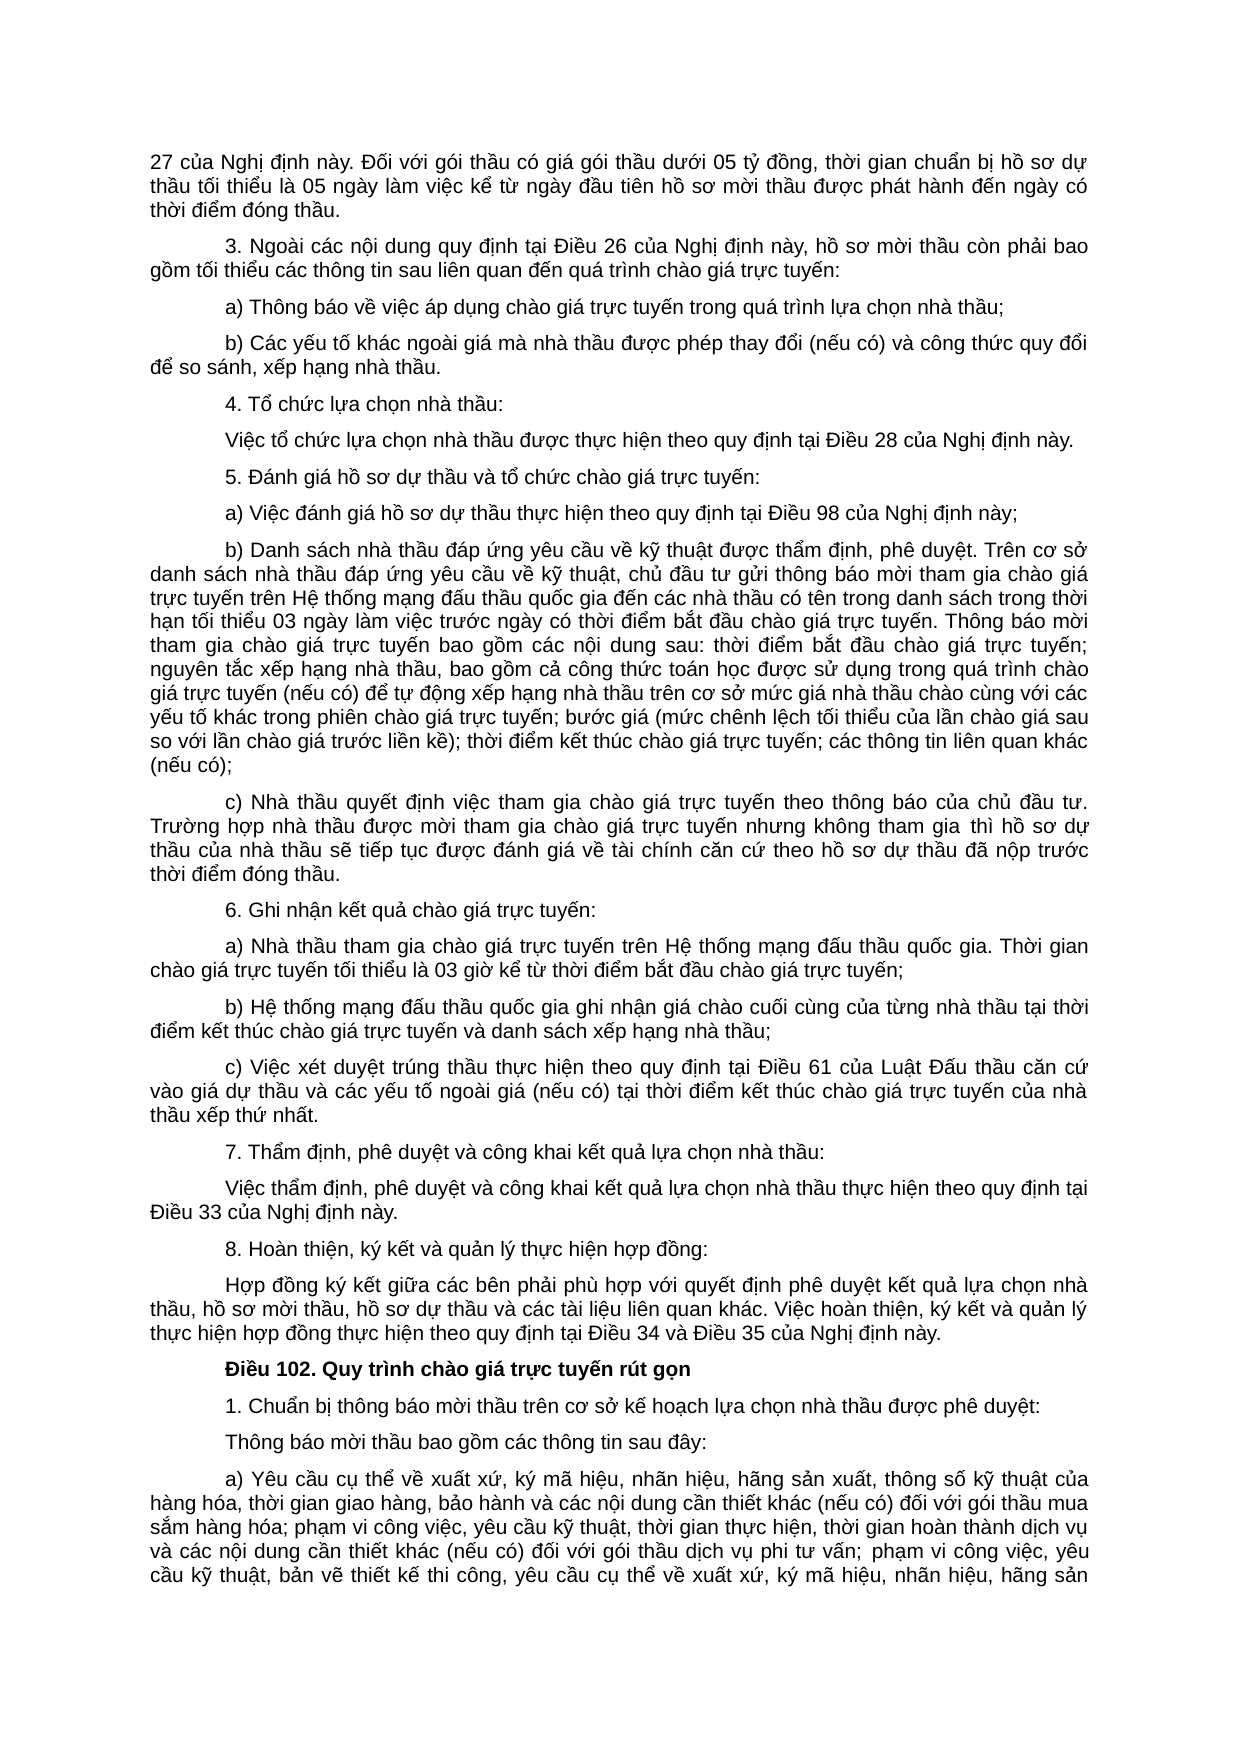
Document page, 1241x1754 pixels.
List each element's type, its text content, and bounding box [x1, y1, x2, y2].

text 7. Thẩm định, phê duyệt và công khai kết quả lựa chọn nhà thầu: [150, 1139, 1090, 1163]
text Thông báo mời thầu bao gồm các thông tin sau đây: [150, 1430, 1090, 1454]
text 3. Ngoài các nội dung quy định tại Điều 26 của Nghị định này, hồ sơ mời thầu còn phải bao gồm tối thiểu các thông tin sau liên quan đến quá trình chào giá trực tuyến: [150, 234, 1090, 282]
text a) Việc đánh giá hồ sơ dự thầu thực hiện theo quy định tại Điều 98 của Nghị định này; [150, 501, 1090, 525]
text 4. Tổ chức lựa chọn nhà thầu: [150, 392, 1090, 416]
text c) Việc xét duyệt trúng thầu thực hiện theo quy định tại Điều 61 của Luật Đấu thầu căn cứ vào giá dự thầu và các yếu tố ngoài giá (nếu có) tại thời điểm kết thúc chào giá trực tuyến của nhà thầu xếp thứ nhất. [150, 1055, 1090, 1127]
text Việc tổ chức lựa chọn nhà thầu được thực hiện theo quy định tại Điều 28 của Nghị định này. [150, 428, 1090, 452]
text 8. Hoàn thiện, ký kết và quản lý thực hiện hợp đồng: [150, 1236, 1090, 1260]
text c) Nhà thầu quyết định việc tham gia chào giá trực tuyến theo thông báo của chủ đầu tư. Trường hợp nhà thầu được mời tham gia chào giá trực tuyến nhưng không tham gia thì hồ sơ dự thầu của nhà thầu sẽ tiếp tục được đánh giá về tài chính căn cứ theo hồ sơ dự thầu đã nộp trước thời điểm đóng thầu. [150, 789, 1090, 885]
text 5. Đánh giá hồ sơ dự thầu và tổ chức chào giá trực tuyến: [150, 464, 1090, 488]
text Việc thẩm định, phê duyệt và công khai kết quả lựa chọn nhà thầu thực hiện theo quy định tại Điều 33 của Nghị định này. [150, 1176, 1090, 1224]
text b) Các yếu tố khác ngoài giá mà nhà thầu được phép thay đổi (nếu có) và công thức quy đổi để so sánh, xếp hạng nhà thầu. [150, 331, 1090, 379]
text 1. Chuẩn bị thông báo mời thầu trên cơ sở kế hoạch lựa chọn nhà thầu được phê duyệt: [150, 1394, 1090, 1418]
text a) Nhà thầu tham gia chào giá trực tuyến trên Hệ thống mạng đấu thầu quốc gia. Thời gian chào giá trực tuyến tối thiểu là 03 giờ kể từ thời điểm bắt đầu chào giá trực tuyến; [150, 934, 1090, 982]
text a) Thông báo về việc áp dụng chào giá trực tuyến trong quá trình lựa chọn nhà thầu; [150, 295, 1090, 319]
text b) Danh sách nhà thầu đáp ứng yêu cầu về kỹ thuật được thẩm định, phê duyệt. Trên cơ sở danh sách nhà thầu đáp ứng yêu cầu về kỹ thuật, chủ đầu tư gửi thông báo mời tham gia chào giá trực tuyến trên Hệ thống mạng đấu thầu quốc gia đến các nhà thầu có tên trong danh sách trong thời hạn tối thiểu 03 ngày làm việc trước ngày có thời điểm bắt đầu chào giá trực tuyến. Thông báo mời tham gia chào giá trực tuyến bao gồm các nội dung sau: thời điểm bắt đầu chào giá trực tuyến; nguyên tắc xếp hạng nhà thầu, bao gồm cả công thức toán học được sử dụng trong quá trình chào giá trực tuyến (nếu có) để tự động xếp hạng nhà thầu trên cơ sở mức giá nhà thầu chào cùng với các yếu tố khác trong phiên chào giá trực tuyến; bước giá (mức chênh lệch tối thiểu của lần chào giá sau so với lần chào giá trước liền kề); thời điểm kết thúc chào giá trực tuyến; các thông tin liên quan khác (nếu có); [150, 537, 1090, 777]
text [150, 150, 1090, 222]
text Điều 102. Quy trình chào giá trực tuyến rút gọn [150, 1357, 1090, 1381]
text 6. Ghi nhận kết quả chào giá trực tuyến: [150, 898, 1090, 922]
text Hợp đồng ký kết giữa các bên phải phù hợp với quyết định phê duyệt kết quả lựa chọn nhà thầu, hồ sơ mời thầu, hồ sơ dự thầu và các tài liệu liên quan khác. Việc hoàn thiện, ký kết và quản lý thực hiện hợp đồng thực hiện theo quy định tại Điều 34 và Điều 35 của Nghị định này. [150, 1273, 1090, 1345]
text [150, 1467, 1090, 1586]
text b) Hệ thống mạng đấu thầu quốc gia ghi nhận giá chào cuối cùng của từng nhà thầu tại thời điểm kết thúc chào giá trực tuyến và danh sách xếp hạng nhà thầu; [150, 995, 1090, 1043]
